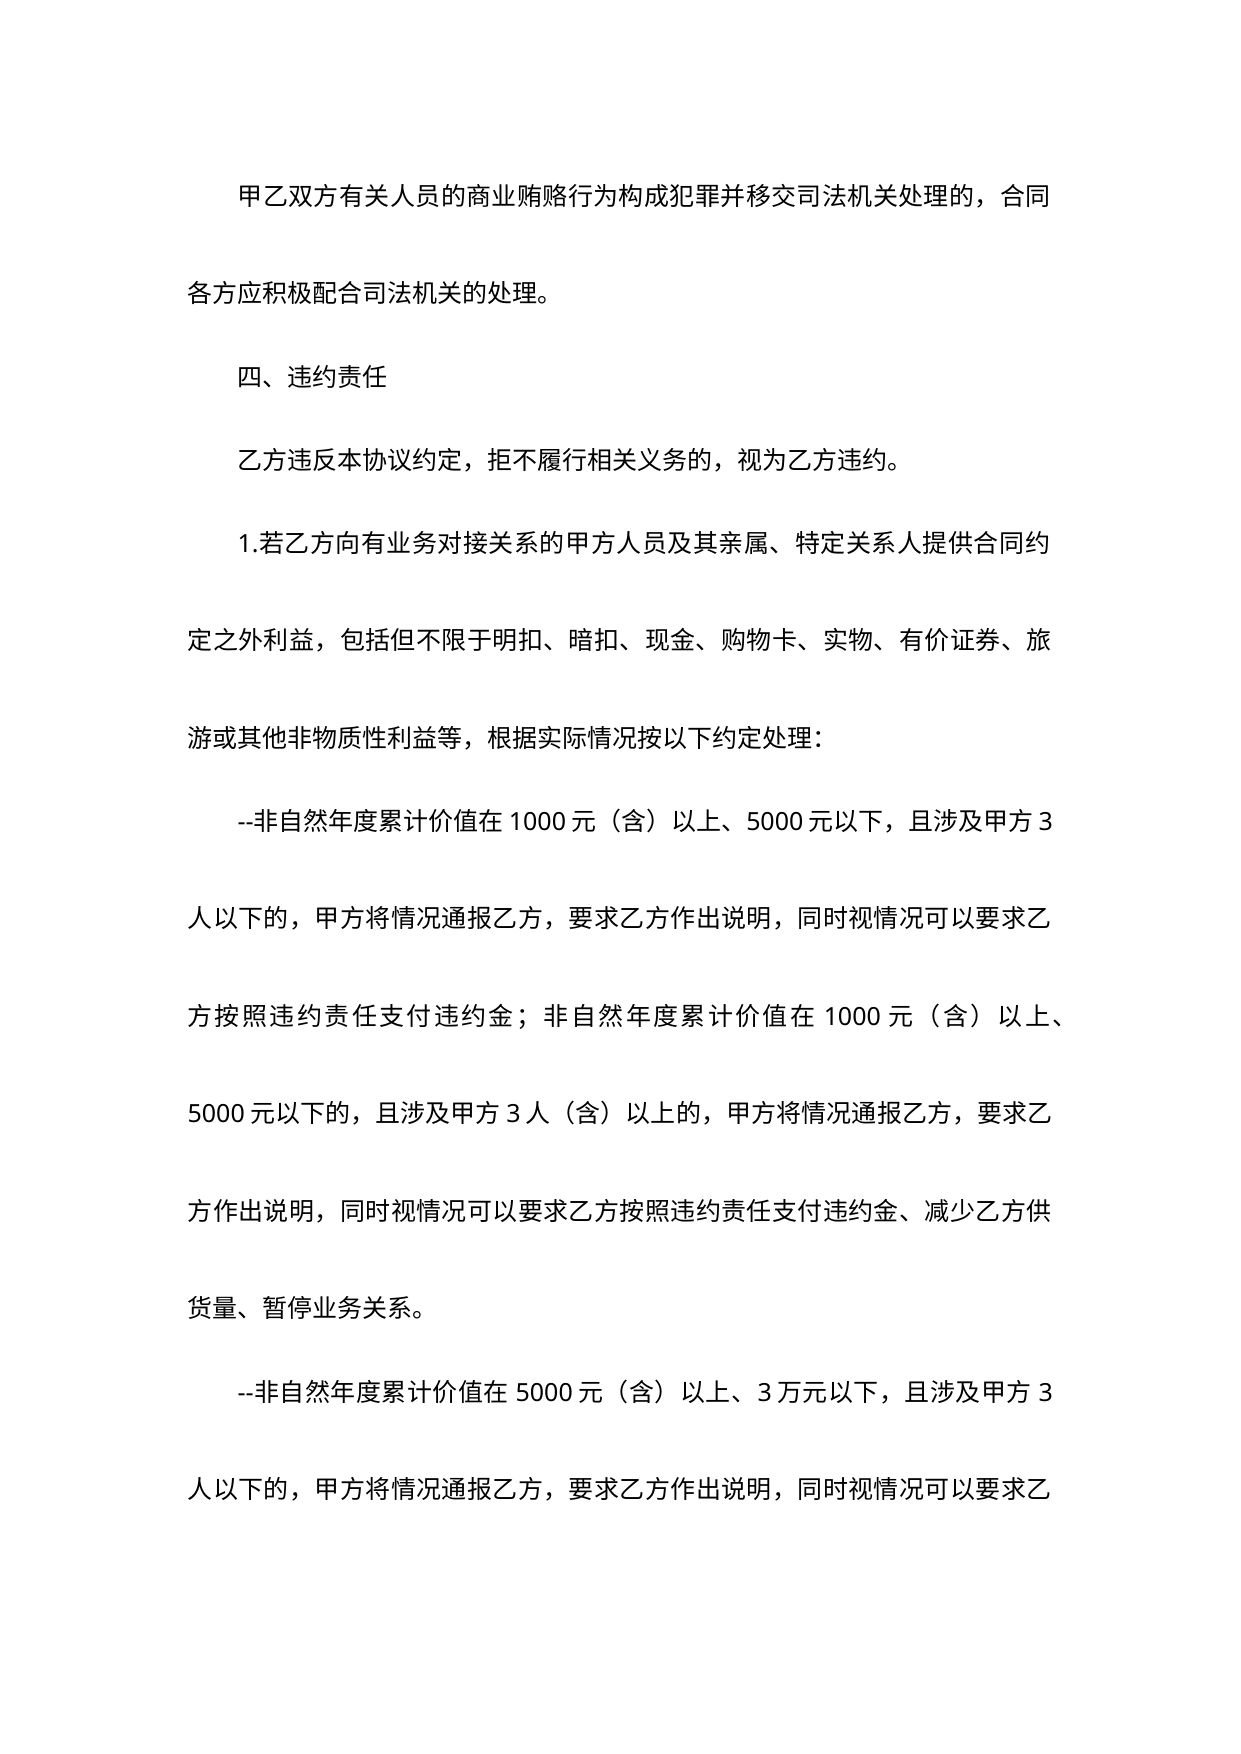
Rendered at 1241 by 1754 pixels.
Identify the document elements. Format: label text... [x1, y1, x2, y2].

text 1.若乙方向有业务对接关系的甲方人员及其亲属、特定关系人提供合同约定之外利益，包括但不限于明扣、暗扣、现金、购物卡、实物、有价证券、旅游或其他非物质性利益等，根据实际情况按以下约定处理： [187, 509, 1053, 769]
text 四、违约责任 [187, 343, 1053, 408]
text 乙方违反本协议约定，拒不履行相关义务的，视为乙方违约。 [187, 426, 1053, 491]
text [187, 1358, 1053, 1520]
text 甲乙双方有关人员的商业贿赂行为构成犯罪并移交司法机关处理的，合同各方应积极配合司法机关的处理。 [187, 162, 1053, 324]
text --非自然年度累计价值在1000元（含）以上、5000元以下，且涉及甲方3人以下的，甲方将情况通报乙方，要求乙方作出说明，同时视情况可以要求乙方按照违约责任支付违约金；非自然年度累计价值在1000元（含）以上、5000元以下的，且涉及甲方3人（含）以上的，甲方将情况通报乙方，要求乙方作出说明，同时视情况可以要求乙方按照违约责任支付违约金、减少乙方供货量、暂停业务关系。 [187, 787, 1053, 1339]
